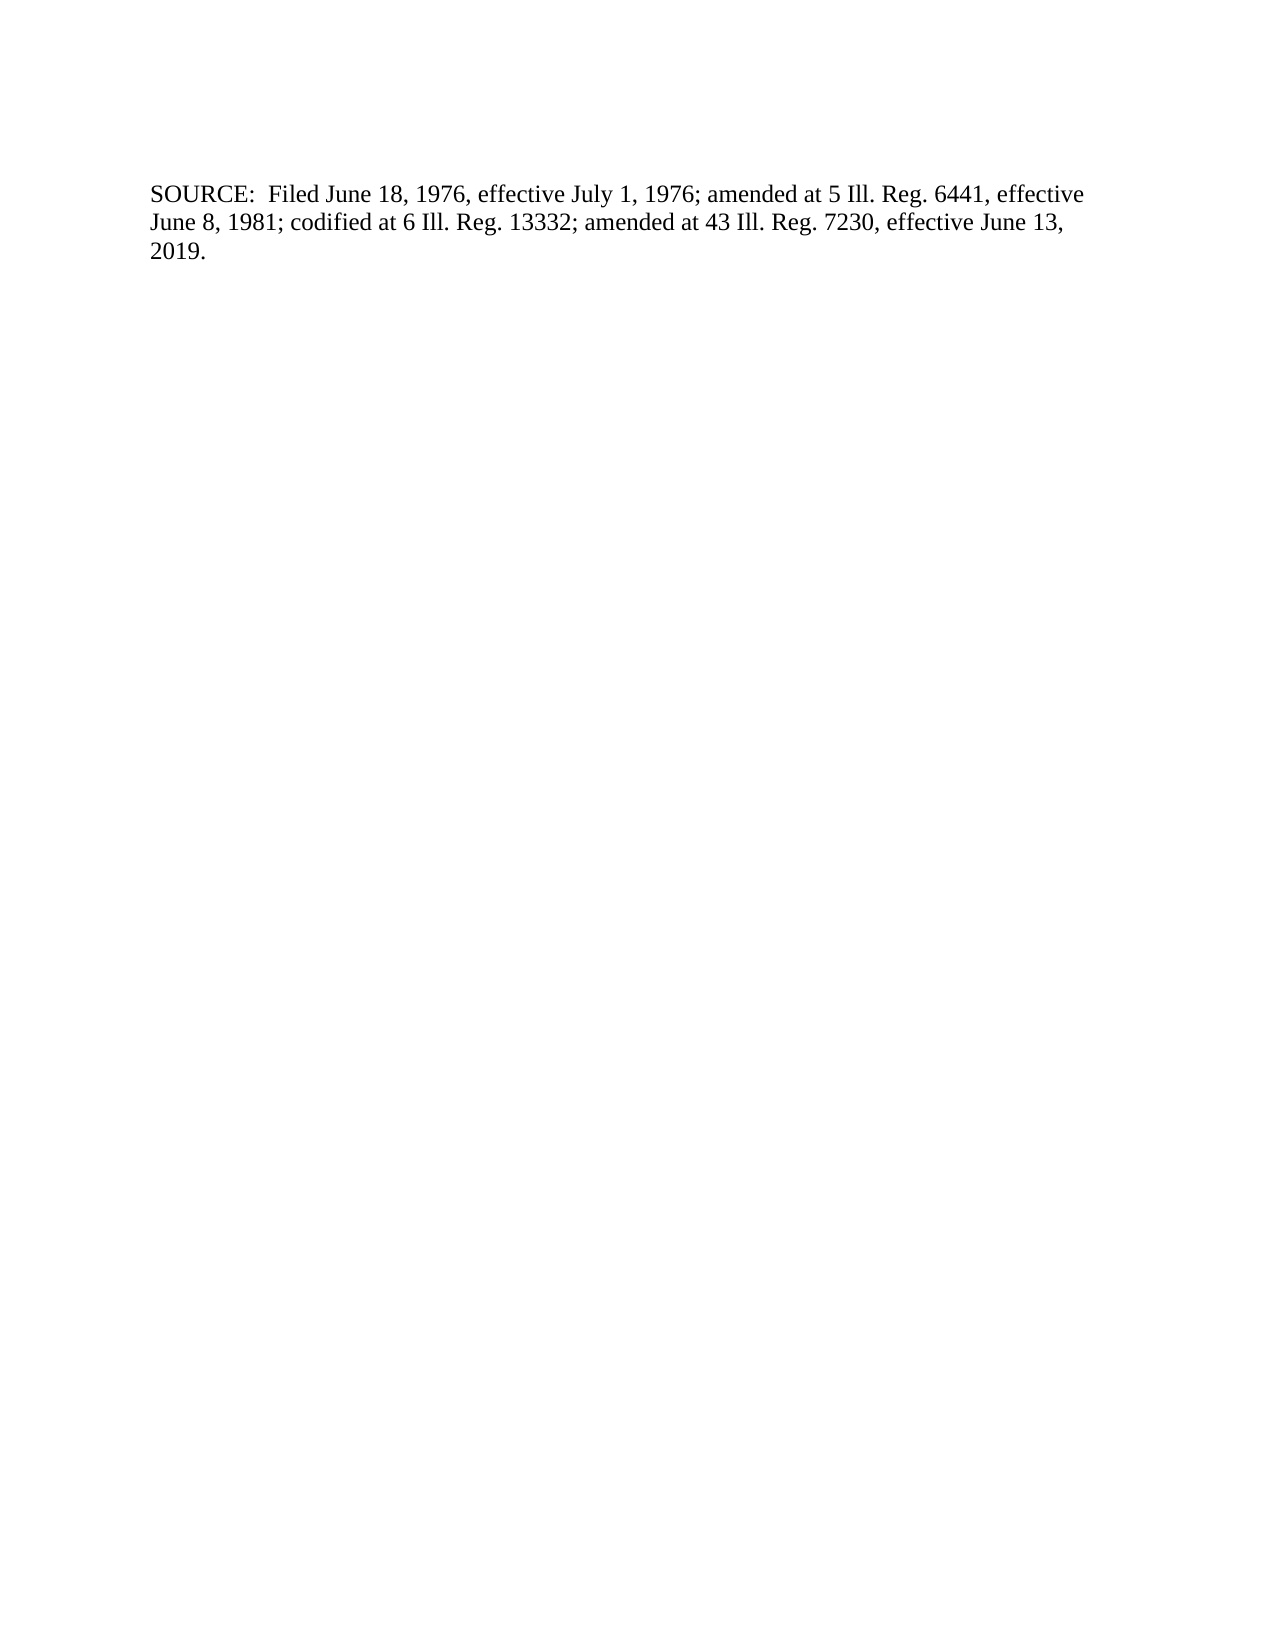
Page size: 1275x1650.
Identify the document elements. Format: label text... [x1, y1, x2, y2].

text SOURCE: Filed June 18, 1976, effective July 1, 1976; amended at 5 Ill. Reg. 6441, effective June 8, 1981; codified at 6 Ill. Reg. 13332; amended at 43 Ill. Reg. 7230, effective June 13, 2019. [150, 179, 1125, 265]
